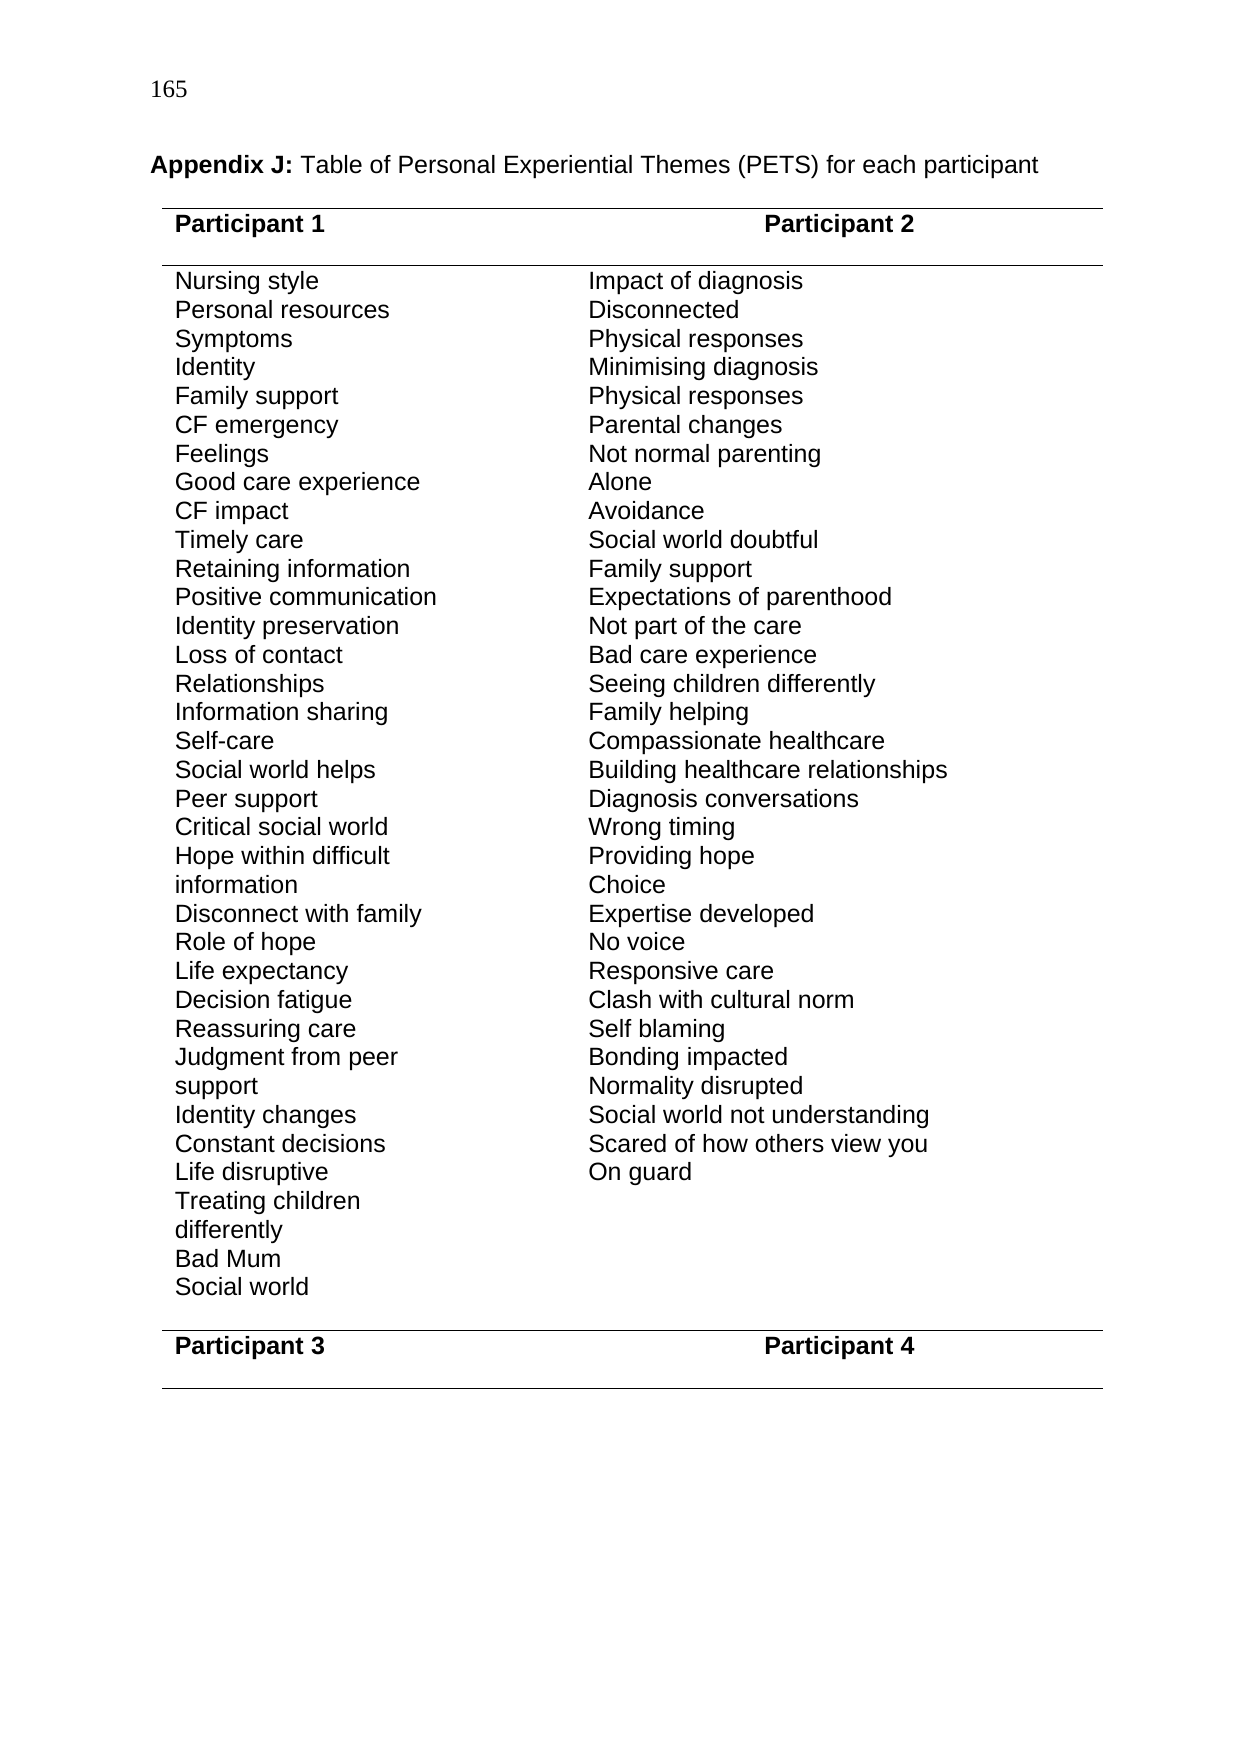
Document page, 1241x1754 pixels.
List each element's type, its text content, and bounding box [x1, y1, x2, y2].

table_cell Participant 4 [576, 1331, 1103, 1387]
table_header Participant 1 [162, 209, 576, 265]
table_header Participant 2 [576, 209, 1103, 265]
table_cell Nursing style Personal resources Symptoms Identity Family support CF emergency Feelings Good care experience CF impact Timely care Retaining information Positive communication Identity preservation Loss of contact Relationships Information sharing Self-care Social world helps Peer support Critical social world Hope within difficult information Disconnect with family Role of hope Life expectancy Decision fatigue Reassuring care Judgment from peer support Identity changes Constant decisions Life disruptive Treating children differently Bad Mum Social world [162, 266, 576, 1330]
subtitle Appendix J: Table of Personal Experiential Themes (PETS) for each participant [150, 150, 1090, 179]
table_cell Impact of diagnosis Disconnected Physical responses Minimising diagnosis Physical responses Parental changes Not normal parenting Alone Avoidance Social world doubtful Family support Expectations of parenthood Not part of the care Bad care experience Seeing children differently Family helping Compassionate healthcare Building healthcare relationships Diagnosis conversations Wrong timing Providing hope Choice Expertise developed No voice Responsive care Clash with cultural norm Self blaming Bonding impacted Normality disrupted Social world not understanding Scared of how others view you On guard [576, 266, 1103, 1330]
table_cell Participant 3 [162, 1331, 576, 1387]
